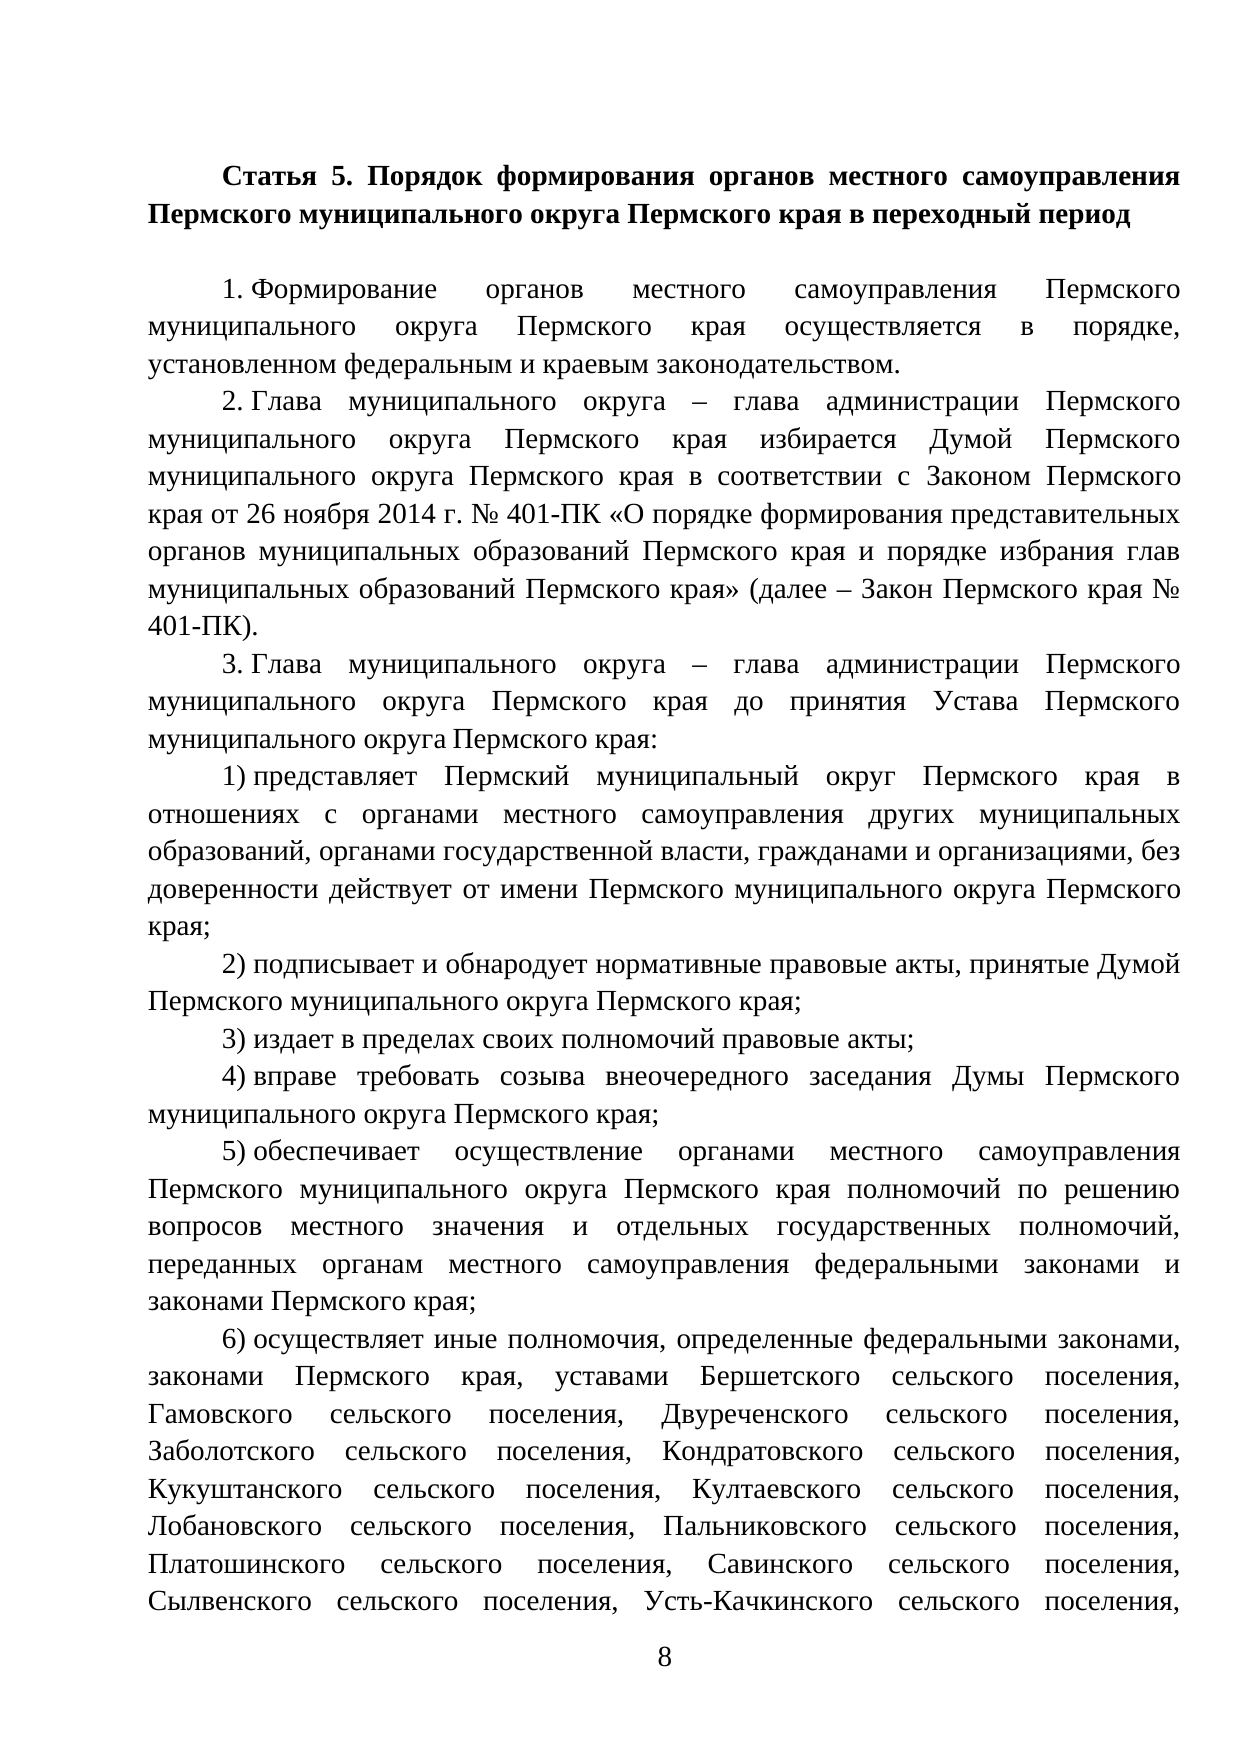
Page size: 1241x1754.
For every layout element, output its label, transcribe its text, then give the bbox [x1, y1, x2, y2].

text 1. Формирование органов местного самоуправления Пермского муниципального округа Пермского края осуществляется в порядке, установленном федеральным и краевым законодательством. [148, 268, 1181, 381]
text 2) подписывает и обнародует нормативные правовые акты, принятые Думой Пермского муниципального округа Пермского края; [148, 943, 1181, 1018]
title Статья 5. Порядок формирования органов местного самоуправления Пермского муниципального округа Пермского края в переходный период [148, 156, 1181, 231]
text 2. Глава муниципального округа – глава администрации Пермского муниципального округа Пермского края избирается Думой Пермского муниципального округа Пермского края в соответствии с Законом Пермского края от 26 ноября 2014 г. № 401-ПК «О порядке формирования представительных органов муниципальных образований Пермского края и порядке избрания глав муниципальных образований Пермского края» (далее – Закон Пермского края № 401-ПК). [148, 381, 1181, 643]
text 5) обеспечивает осуществление органами местного самоуправления Пермского муниципального округа Пермского края полномочий по решению вопросов местного значения и отдельных государственных полномочий, переданных органам местного самоуправления федеральными законами и законами Пермского края; [148, 1131, 1181, 1318]
text 4) вправе требовать созыва внеочередного заседания Думы Пермского муниципального округа Пермского края; [148, 1056, 1181, 1131]
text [148, 1318, 1181, 1618]
text 3. Глава муниципального округа – глава администрации Пермского муниципального округа Пермского края до принятия Устава Пермского муниципального округа Пермского края: [148, 643, 1181, 756]
text 3) издает в пределах своих полномочий правовые акты; [148, 1018, 1181, 1056]
text 1) представляет Пермский муниципальный округ Пермского края в отношениях с органами местного самоуправления других муниципальных образований, органами государственной власти, гражданами и организациями, без доверенности действует от имени Пермского муниципального округа Пермского края; [148, 756, 1181, 943]
